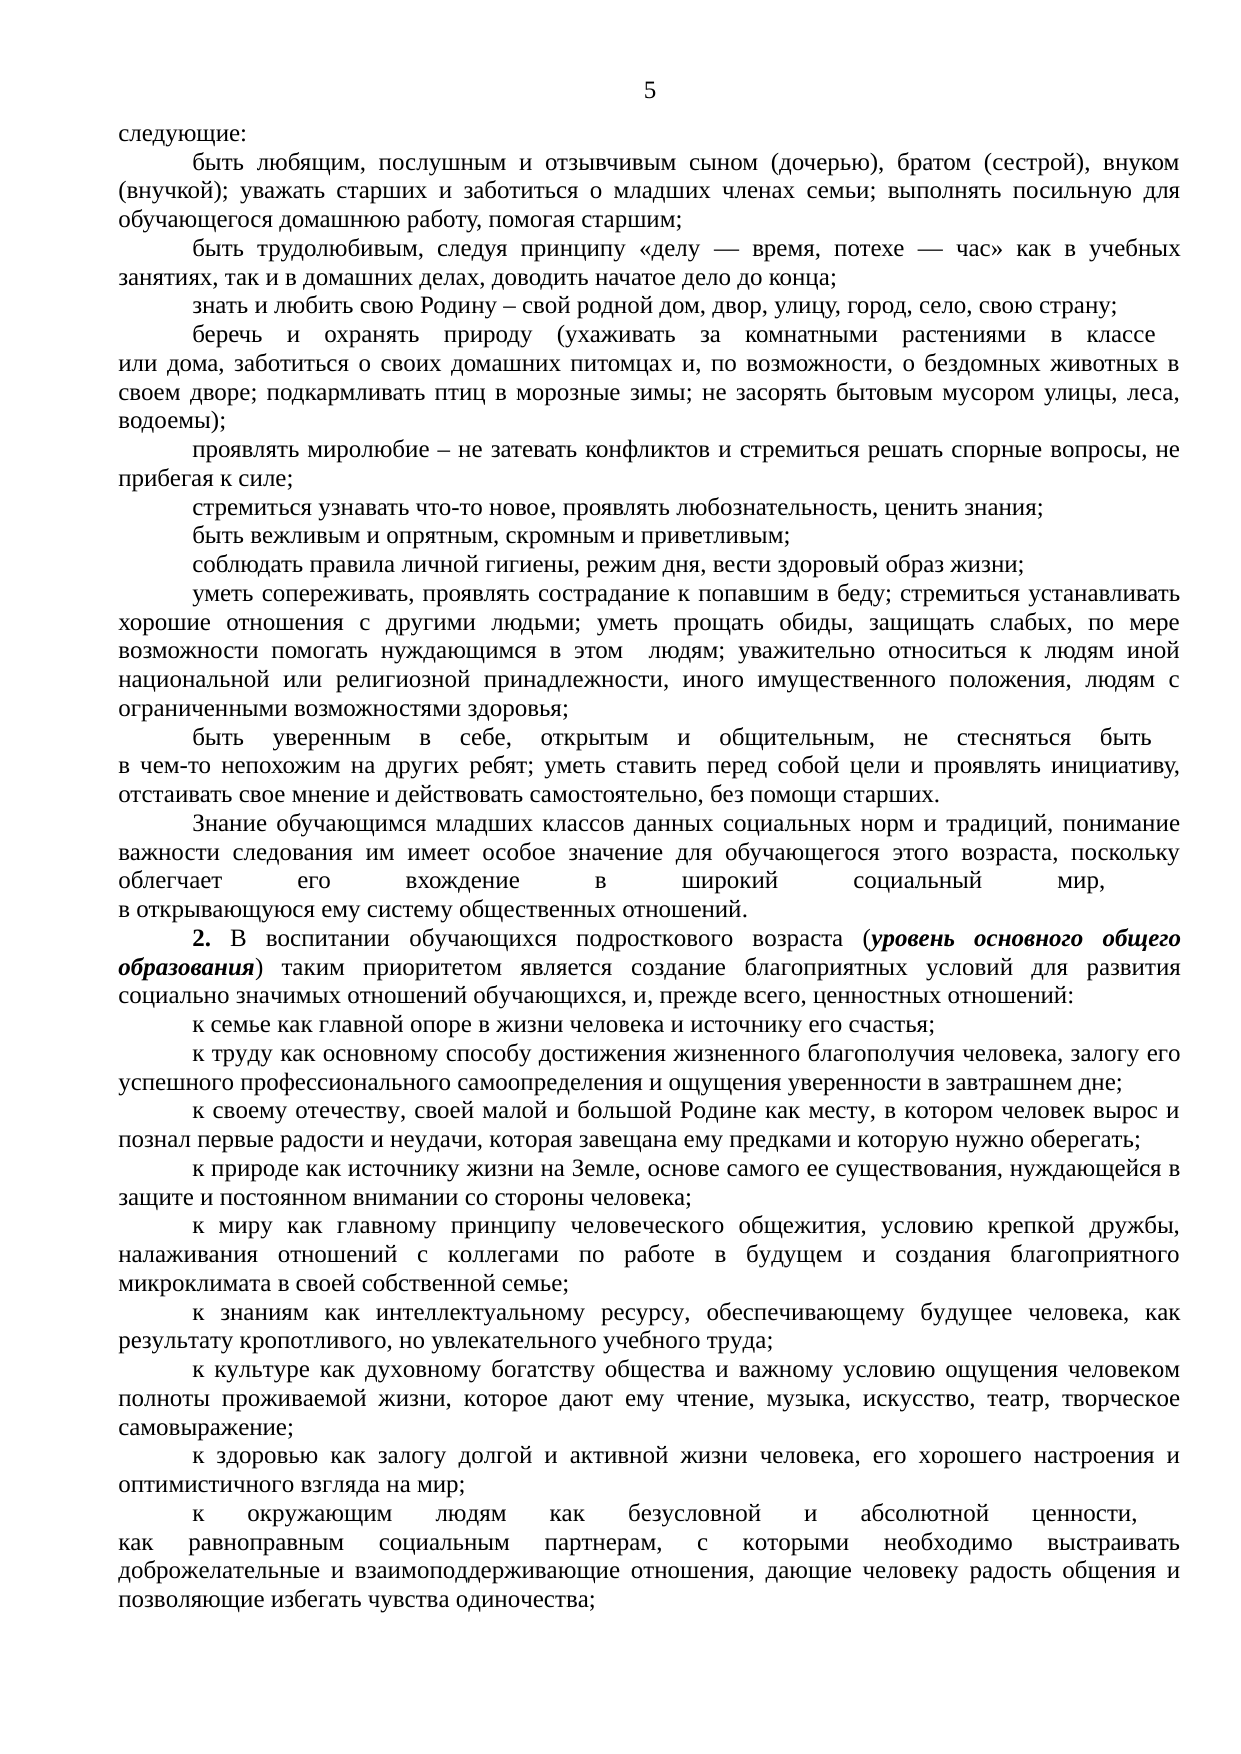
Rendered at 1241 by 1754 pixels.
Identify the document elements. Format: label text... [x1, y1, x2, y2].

text к культуре как духовному богатству общества и важному условию ощущения человеком полноты проживаемой жизни, которое дают ему чтение, музыка, искусство, театр, творческое самовыражение; [118, 1354, 1181, 1441]
text быть уверенным в себе, открытым и общительным, не стесняться быть в чем-то непохожим на других ребят; уметь ставить перед собой цели и проявлять инициативу, отстаивать свое мнение и действовать самостоятельно, без помощи старших. [118, 722, 1181, 808]
text стремиться узнавать что-то новое, проявлять любознательность, ценить знания; [118, 492, 1181, 521]
text к знаниям как интеллектуальному ресурсу, обеспечивающему будущее человека, как результату кропотливого, но увлекательного учебного труда; [118, 1297, 1181, 1354]
text Знание обучающимся младших классов данных социальных норм и традиций, понимание важности следования им имеет особое значение для обучающегося этого возраста, поскольку облегчает его вхождение в широкий социальный мир, в открывающуюся ему систему общественных отношений. [118, 808, 1181, 923]
text проявлять миролюбие – не затевать конфликтов и стремиться решать спорные вопросы, не прибегая к силе; [118, 434, 1181, 492]
text к миру как главному принципу человеческого общежития, условию крепкой дружбы, налаживания отношений с коллегами по работе в будущем и создания благоприятного микроклимата в своей собственной семье; [118, 1211, 1181, 1297]
text быть вежливым и опрятным, скромным и приветливым; [118, 521, 1181, 549]
text к природе как источнику жизни на Земле, основе самого ее существования, нуждающейся в защите и постоянном внимании со стороны человека; [118, 1153, 1181, 1211]
text к труду как основному способу достижения жизненного благополучия человека, залогу его успешного профессионального самоопределения и ощущения уверенности в завтрашнем дне; [118, 1038, 1181, 1096]
text 2. В воспитании обучающихся подросткового возраста (уровень основного общего образования) таким приоритетом является создание благоприятных условий для развития социально значимых отношений обучающихся, и, прежде всего, ценностных отношений: [118, 923, 1181, 1009]
text к здоровью как залогу долгой и активной жизни человека, его хорошего настроения и оптимистичного взгляда на мир; [118, 1441, 1181, 1498]
text к окружающим людям как безусловной и абсолютной ценности, как равноправным социальным партнерам, с которыми необходимо выстраивать доброжелательные и взаимоподдерживающие отношения, дающие человеку радость общения и позволяющие избегать чувства одиночества; [118, 1498, 1181, 1613]
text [118, 118, 1181, 147]
text быть трудолюбивым, следуя принципу «делу — время, потехе — час» как в учебных занятиях, так и в домашних делах, доводить начатое дело до конца; [118, 233, 1181, 291]
text быть любящим, послушным и отзывчивым сыном (дочерью), братом (сестрой), внуком (внучкой); уважать старших и заботиться о младших членах семьи; выполнять посильную для обучающегося домашнюю работу, помогая старшим; [118, 147, 1181, 233]
text к семье как главной опоре в жизни человека и источнику его счастья; [118, 1009, 1181, 1038]
text знать и любить свою Родину – свой родной дом, двор, улицу, город, село, свою страну; [118, 291, 1181, 319]
text соблюдать правила личной гигиены, режим дня, вести здоровый образ жизни; [118, 549, 1181, 578]
text уметь сопереживать, проявлять сострадание к попавшим в беду; стремиться устанавливать хорошие отношения с другими людьми; уметь прощать обиды, защищать слабых, по мере возможности помогать нуждающимся в этом людям; уважительно относиться к людям иной национальной или религиозной принадлежности, иного имущественного положения, людям с ограниченными возможностями здоровья; [118, 578, 1181, 722]
text к своему отечеству, своей малой и большой Родине как месту, в котором человек вырос и познал первые радости и неудачи, которая завещана ему предками и которую нужно оберегать; [118, 1096, 1181, 1153]
text беречь и охранять природу (ухаживать за комнатными растениями в классе или дома, заботиться о своих домашних питомцах и, по возможности, о бездомных животных в своем дворе; подкармливать птиц в морозные зимы; не засорять бытовым мусором улицы, леса, водоемы); [118, 319, 1181, 434]
